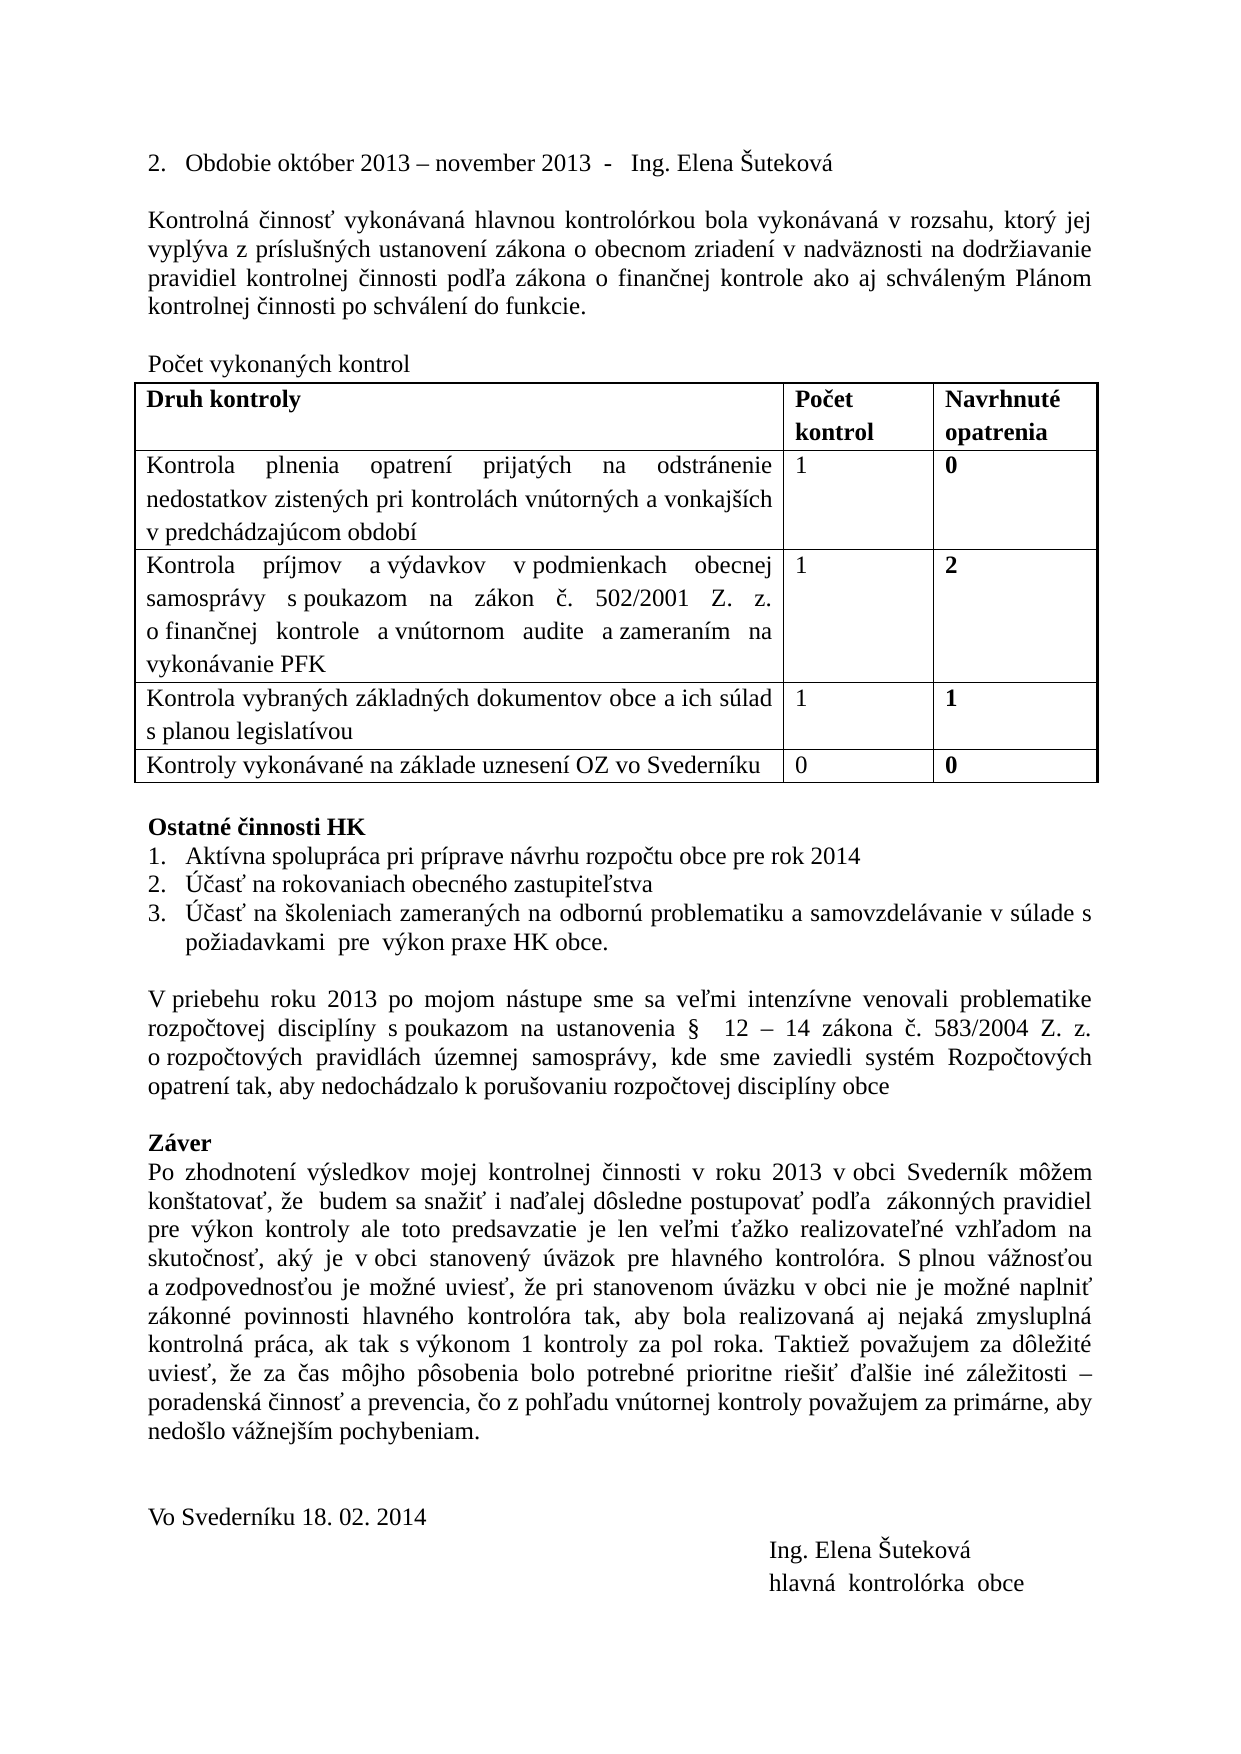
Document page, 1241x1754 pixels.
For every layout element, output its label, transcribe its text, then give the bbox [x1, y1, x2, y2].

list Obdobie október 2013 – november 2013 - Ing. Elena Šuteková [148, 148, 1093, 176]
table_cell 1 [784, 683, 933, 749]
list Účasť na rokovaniach obecného zastupiteľstva [148, 869, 1093, 898]
list Aktívna spolupráca pri príprave návrhu rozpočtu obce pre rok 2014 [148, 841, 1093, 869]
table_cell 1 [784, 550, 933, 682]
text Ing. Elena Šuteková [148, 1535, 1093, 1564]
table_header Druh kontroly [136, 384, 783, 449]
text Kontrolná činnosť vykonávaná hlavnou kontrolórkou bola vykonávaná v rozsahu, ktorý jej vyplýva z príslušných ustanovení zákona o obecnom zriadení v nadväznosti na dodržiavanie pravidiel kontrolnej činnosti podľa zákona o finančnej kontrole ako aj schváleným Plánom kontrolnej činnosti po schválení do funkcie. [148, 205, 1093, 320]
text Ostatné činnosti HK [148, 812, 1093, 841]
text V priebehu roku 2013 po mojom nástupe sme sa veľmi intenzívne venovali problematike rozpočtovej disciplíny s poukazom na ustanovenia § 12 – 14 zákona č. 583/2004 Z. z. o rozpočtových pravidlách územnej samosprávy, kde sme zaviedli systém Rozpočtových opatrení tak, aby nedochádzalo k porušovaniu rozpočtovej disciplíny obce [148, 984, 1093, 1099]
table_cell 0 [784, 750, 933, 782]
table_cell 0 [934, 451, 1096, 549]
text Záver [148, 1128, 1093, 1157]
text hlavná kontrolórka obce [148, 1568, 1093, 1597]
text Vo Svederníku 18. 02. 2014 [148, 1502, 1093, 1531]
table_cell 1 [934, 683, 1096, 749]
table_cell 0 [934, 750, 1096, 782]
table_cell Kontrola príjmov a výdavkov v podmienkach obecnej samosprávy s poukazom na zákon č. 502/2001 Z. z. o finančnej kontrole a vnútornom audite a zameraním na vykonávanie PFK [136, 550, 783, 682]
table_cell 2 [934, 550, 1096, 682]
table_cell Kontrola plnenia opatrení prijatých na odstránenie nedostatkov zistených pri kontrolách vnútorných a vonkajších v predchádzajúcom období [136, 451, 783, 549]
table_cell Kontrola vybraných základných dokumentov obce a ich súlad s planou legislatívou [136, 683, 783, 749]
list Účasť na školeniach zameraných na odbornú problematiku a samovzdelávanie v súlade s požiadavkami pre výkon praxe HK obce. [148, 898, 1093, 956]
text Po zhodnotení výsledkov mojej kontrolnej činnosti v roku 2013 v obci Svederník môžem konštatovať, že budem sa snažiť i naďalej dôsledne postupovať podľa zákonných pravidiel pre výkon kontroly ale toto predsavzatie je len veľmi ťažko realizovateľné vzhľadom na skutočnosť, aký je v obci stanovený úväzok pre hlavného kontrolóra. S plnou vážnosťou a zodpovednosťou je možné uviesť, že pri stanovenom úväzku v obci nie je možné naplniť zákonné povinnosti hlavného kontrolóra tak, aby bola realizovaná aj nejaká zmysluplná kontrolná práca, ak tak s výkonom 1 kontroly za pol roka. Taktiež považujem za dôležité uviesť, že za čas môjho pôsobenia bolo potrebné prioritne riešiť ďalšie iné záležitosti – poradenská činnosť a prevencia, čo z pohľadu vnútornej kontroly považujem za primárne, aby nedošlo vážnejším pochybeniam. [148, 1157, 1093, 1444]
table_cell 1 [784, 451, 933, 549]
table_cell Kontroly vykonávané na základe uznesení OZ vo Svederníku [136, 750, 783, 782]
text Počet vykonaných kontrol [148, 349, 1093, 378]
table_header Navrhnuté opatrenia [934, 384, 1096, 449]
table_header Počet kontrol [784, 384, 933, 449]
